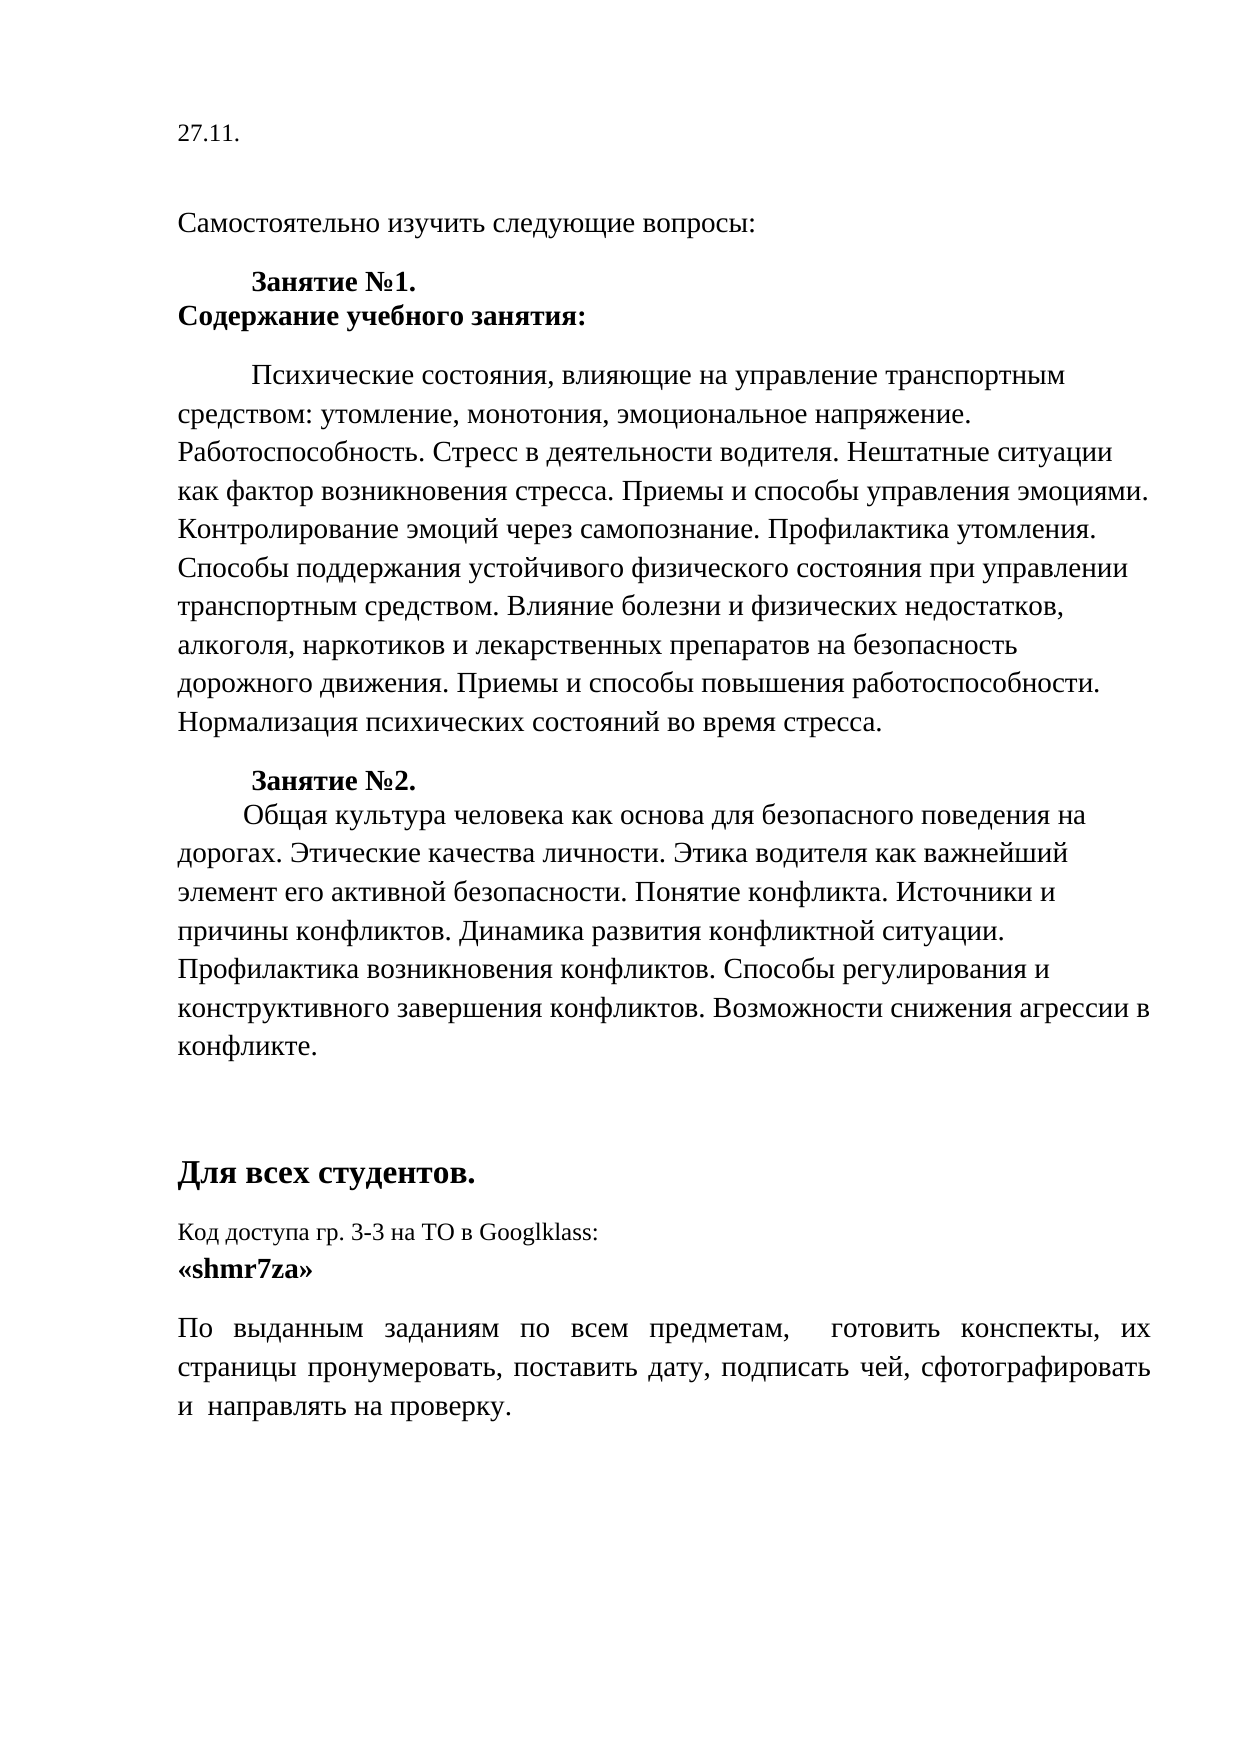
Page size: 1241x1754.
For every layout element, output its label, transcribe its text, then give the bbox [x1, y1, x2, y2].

text Общая культура человека как основа для безопасного поведения на дорогах. Этические качества личности. Этика водителя как важнейший элемент его активной безопасности. Понятие конфликта. Источники и причины конфликтов. Динамика развития конфликтной ситуации. Профилактика возникновения конфликтов. Способы регулирования и конструктивного завершения конфликтов. Возможности снижения агрессии в конфликте. [177, 797, 1152, 1062]
text Самостоятельно изучить следующие вопросы: [177, 172, 1152, 238]
text 27.11. [177, 118, 1152, 147]
text Содержание учебного занятия: [177, 298, 1152, 331]
text Занятие №1. [177, 264, 1152, 298]
text Занятие №2. [177, 763, 1152, 797]
text Код доступа гр. 3-3 на ТО в Googlklass: «shmr7za» [177, 1217, 1152, 1285]
text По выданным заданиям по всем предметам, готовить конспекты, их страницы пронумеровать, поставить дату, подписать чей, сфотографировать и направлять на проверку. [177, 1311, 1152, 1421]
text Психические состояния, влияющие на управление транспортным средством: утомление, монотония, эмоциональное напряжение. Работоспособность. Стресс в деятельности водителя. Нештатные ситуации как фактор возникновения стресса. Приемы и способы управления эмоциями. Контролирование эмоций через самопознание. Профилактика утомления. Способы поддержания устойчивого физического состояния при управлении транспортным средством. Влияние болезни и физических недостатков, алкоголя, наркотиков и лекарственных препаратов на безопасность дорожного движения. Приемы и способы повышения работоспособности. Нормализация психических состояний во время стресса. [177, 357, 1152, 738]
text Для всех студентов. [177, 1153, 1152, 1191]
